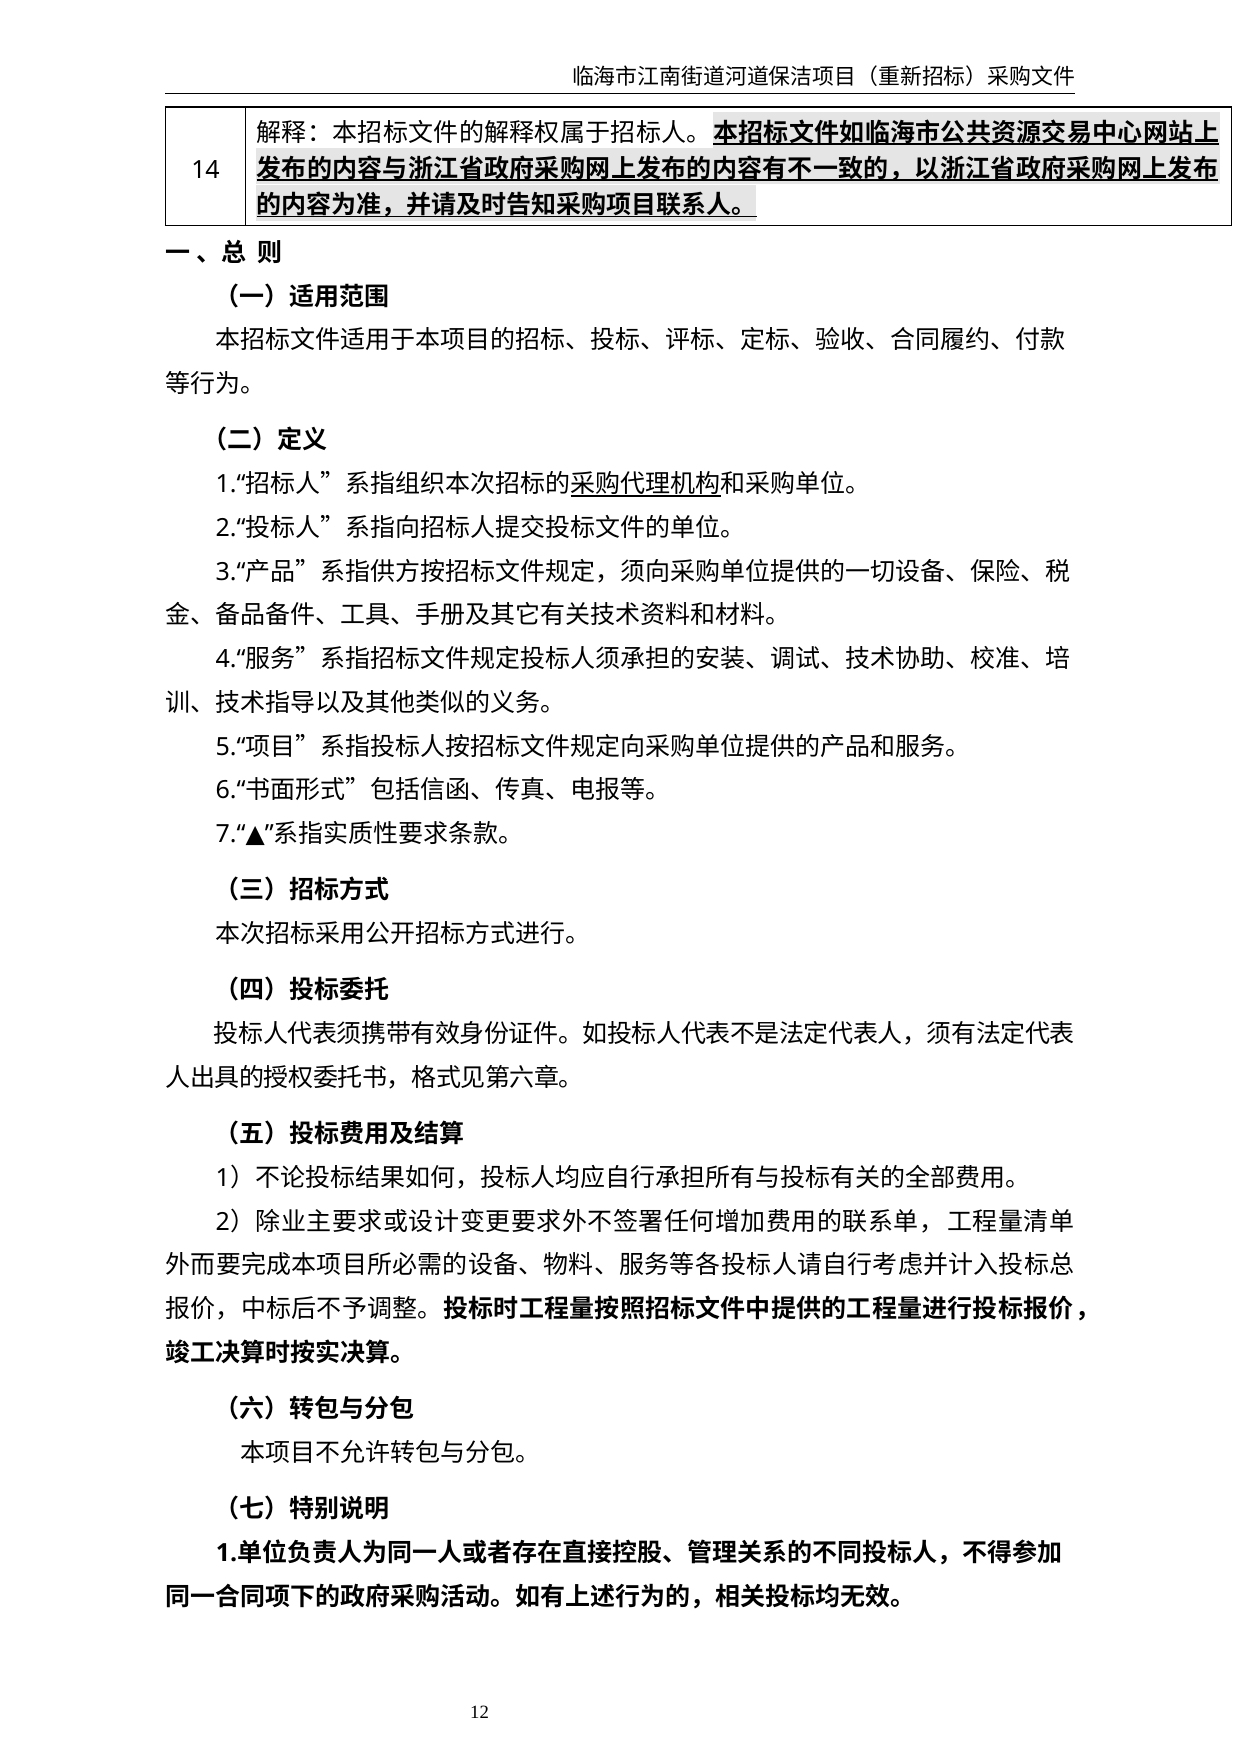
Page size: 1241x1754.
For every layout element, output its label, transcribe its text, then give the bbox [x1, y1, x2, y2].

text （五）投标费用及结算 [165, 1108, 1075, 1151]
text 2）除业主要求或设计变更要求外不签署任何增加费用的联系单，工程量清单外而要完成本项目所必需的设备、物料、服务等各投标人请自行考虑并计入投标总报价，中标后不予调整。投标时工程量按照招标文件中提供的工程量进行投标报价，竣工决算时按实决算。 [165, 1195, 1075, 1370]
text 5.“项目”系指投标人按招标文件规定向采购单位提供的产品和服务。 [165, 720, 1075, 764]
text （三）招标方式 [165, 864, 1075, 908]
text 1.“招标人”系指组织本次招标的采购代理机构和采购单位。 [165, 458, 1075, 501]
text （二）定义 [165, 414, 1075, 458]
table_cell 14 [166, 108, 245, 225]
text 7.“▲”系指实质性要求条款。 [165, 808, 1075, 851]
text 一 、总 则 [165, 226, 1075, 270]
text （一）适用范围 [165, 270, 1075, 314]
text 本招标文件适用于本项目的招标、投标、评标、定标、验收、合同履约、付款等行为。 [165, 314, 1075, 401]
text （六）转包与分包 [165, 1383, 1075, 1426]
text 1）不论投标结果如何，投标人均应自行承担所有与投标有关的全部费用。 [165, 1151, 1075, 1195]
text 本项目不允许转包与分包。 [165, 1426, 1075, 1470]
text （四）投标委托 [165, 964, 1075, 1008]
text 投标人代表须携带有效身份证件。如投标人代表不是法定代表人，须有法定代表人出具的授权委托书，格式见第六章。 [165, 1008, 1075, 1095]
text 4.“服务”系指招标文件规定投标人须承担的安装、调试、技术协助、校准、培训、技术指导以及其他类似的义务。 [165, 633, 1075, 720]
text （七）特别说明 [165, 1483, 1075, 1526]
table_cell 解释：本招标文件的解释权属于招标人。本招标文件如临海市公共资源交易中心网站上发布的内容与浙江省政府采购网上发布的内容有不一致的，以浙江省政府采购网上发布的内容为准，并请及时告知采购项目联系人。 [246, 108, 1231, 225]
text 2.“投标人”系指向招标人提交投标文件的单位。 [165, 501, 1075, 545]
text 6.“书面形式”包括信函、传真、电报等。 [165, 764, 1075, 808]
text 1.单位负责人为同一人或者存在直接控股、管理关系的不同投标人，不得参加同一合同项下的政府采购活动。如有上述行为的，相关投标均无效。 [165, 1526, 1075, 1614]
text 3.“产品”系指供方按招标文件规定，须向采购单位提供的一切设备、保险、税金、备品备件、工具、手册及其它有关技术资料和材料。 [165, 545, 1075, 633]
text 本次招标采用公开招标方式进行。 [165, 908, 1075, 951]
